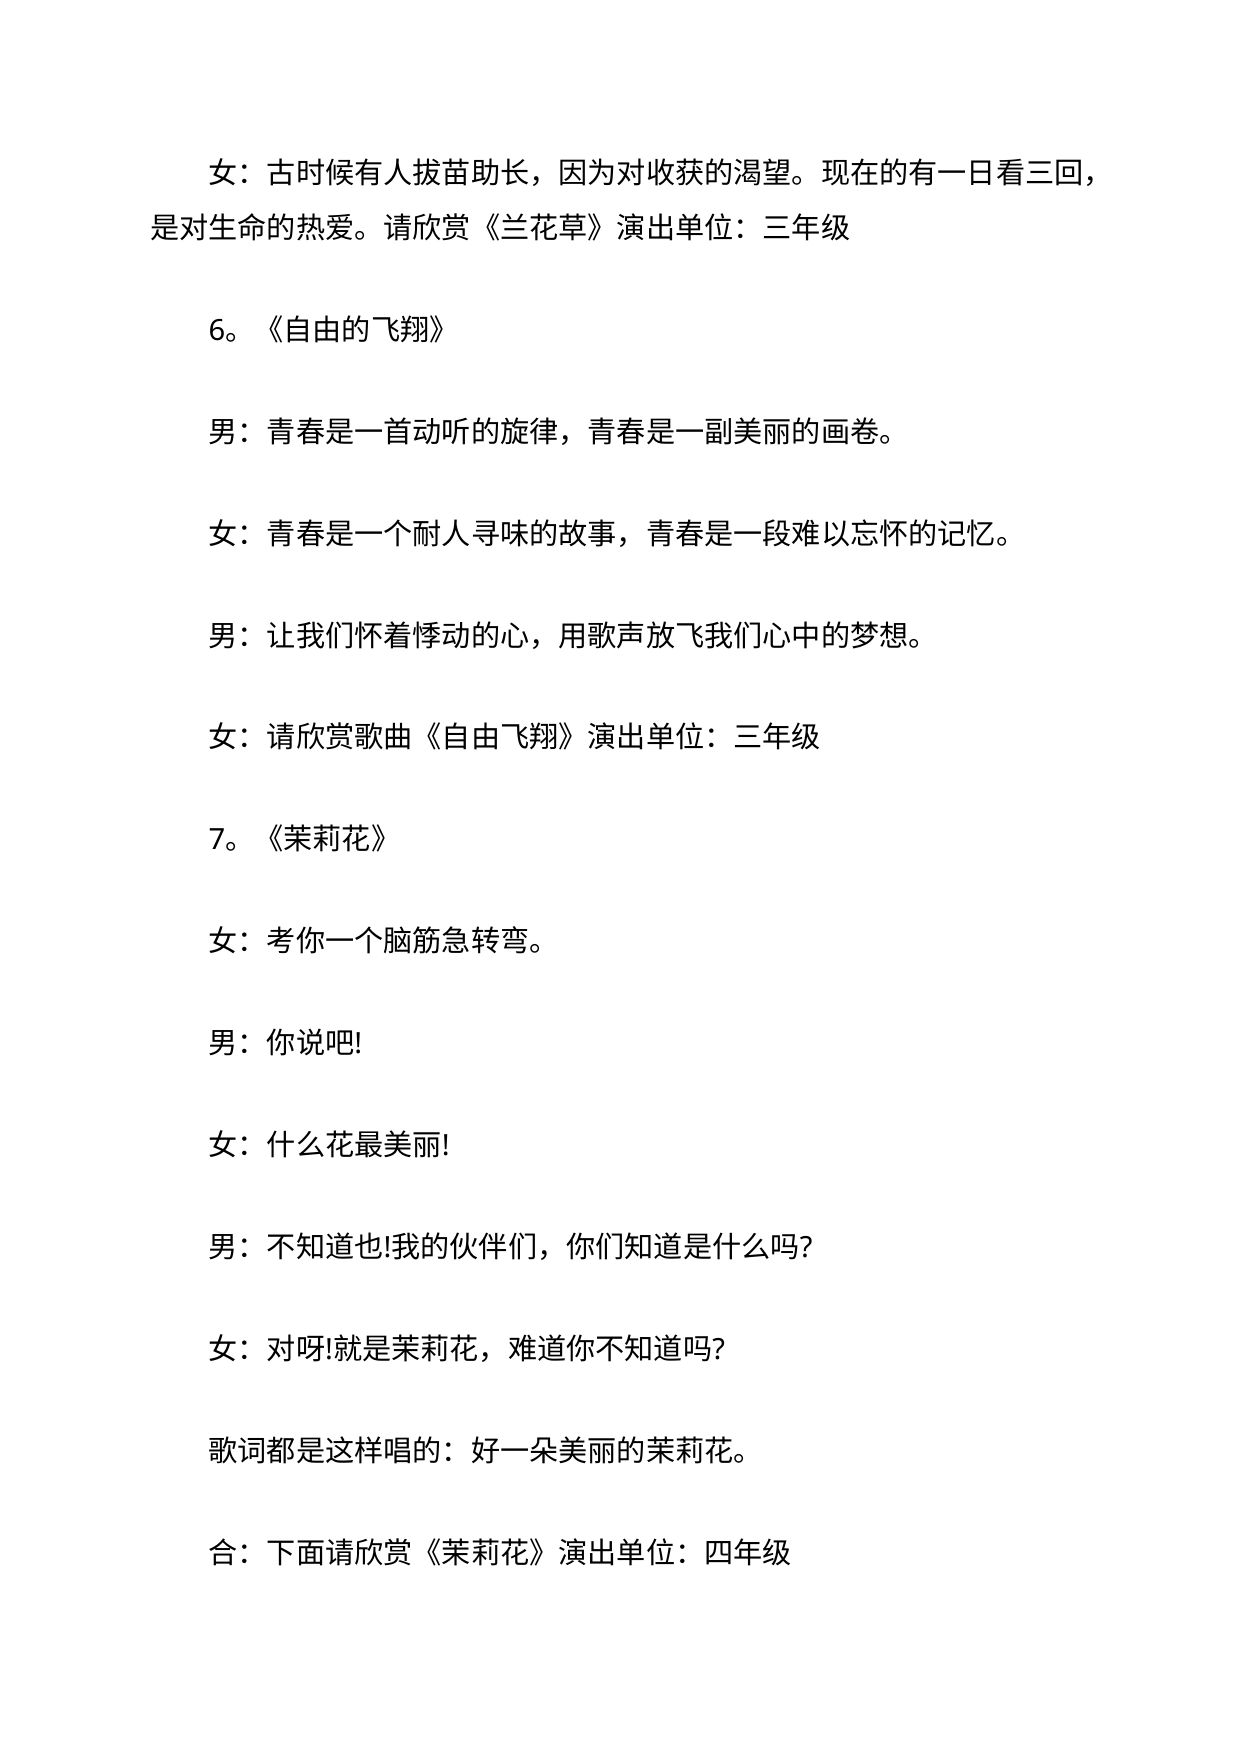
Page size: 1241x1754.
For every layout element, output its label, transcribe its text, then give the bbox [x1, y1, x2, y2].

text 男：你说吧! [150, 1019, 1090, 1062]
text 男：让我们怀着悸动的心，用歌声放飞我们心中的梦想。 [150, 612, 1090, 654]
text 男：青春是一首动听的旋律，青春是一副美丽的画卷。 [150, 409, 1090, 451]
text 合：下面请欣赏《茉莉花》演出单位：四年级 [150, 1529, 1090, 1571]
text 歌词都是这样唱的：好一朵美丽的茉莉花。 [150, 1427, 1090, 1470]
text 女：什么花最美丽! [150, 1121, 1090, 1164]
text 男：不知道也!我的伙伴们，你们知道是什么吗? [150, 1223, 1090, 1266]
text 女：请欣赏歌曲《自由飞翔》演出单位：三年级 [150, 714, 1090, 756]
text 女：青春是一个耐人寻味的故事，青春是一段难以忘怀的记忆。 [150, 510, 1090, 553]
text 7。《茉莉花》 [150, 816, 1090, 858]
text 6。《自由的飞翔》 [150, 307, 1090, 349]
text 女：对呀!就是茉莉花，难道你不知道吗? [150, 1325, 1090, 1368]
text 女：古时候有人拔苗助长，因为对收获的渴望。现在的有一日看三回，是对生命的热爱。请欣赏《兰花草》演出单位：三年级 [150, 150, 1090, 247]
text 女：考你一个脑筋急转弯。 [150, 918, 1090, 960]
